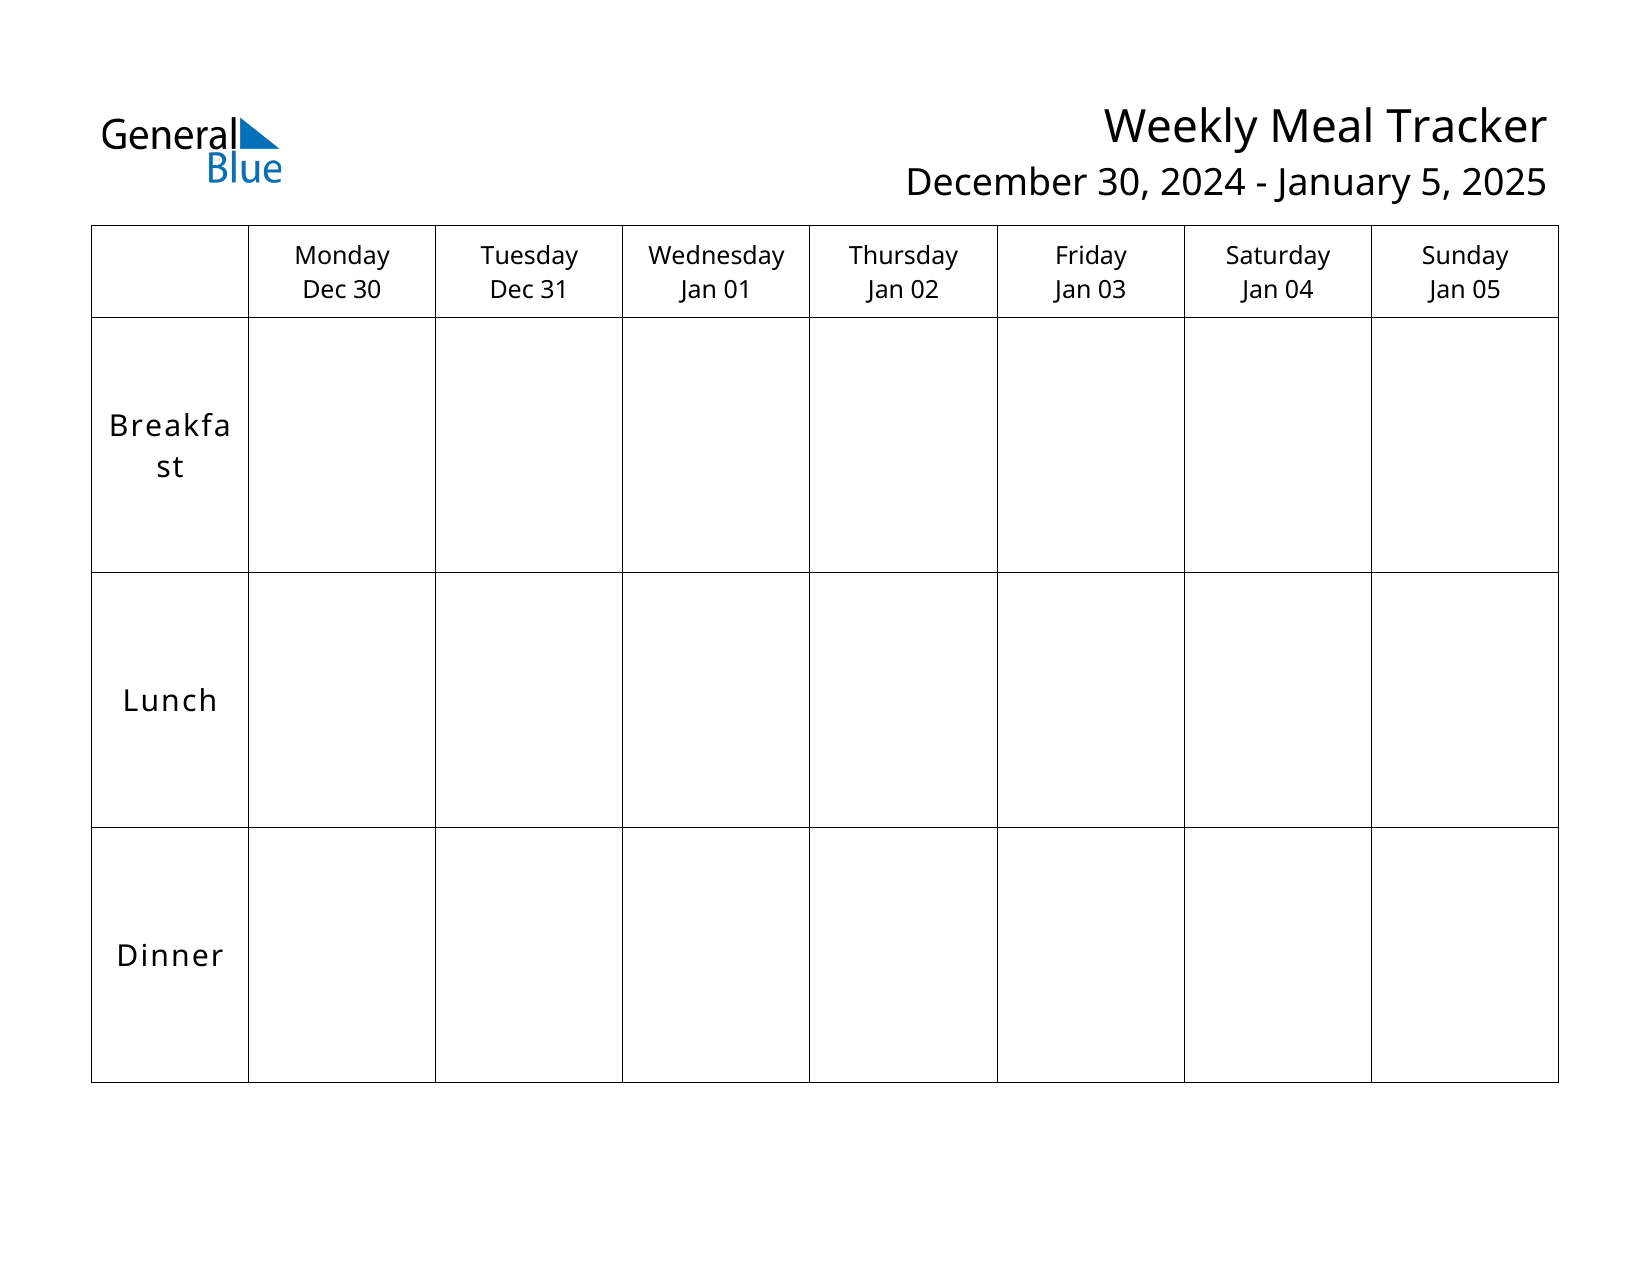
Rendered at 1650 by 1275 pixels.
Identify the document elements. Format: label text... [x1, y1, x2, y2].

table_cell [998, 318, 1184, 572]
table_header Weekly Meal Tracker December 30, 2024 - January 5, 2025 [436, 75, 1559, 225]
table_cell [436, 318, 622, 572]
table_header [91, 75, 436, 225]
table_cell Tuesday Dec 31 [436, 226, 622, 317]
table_cell [1372, 318, 1558, 572]
picture [102, 117, 282, 183]
table_cell [998, 828, 1184, 1082]
table_cell Dinner [92, 828, 248, 1082]
table_cell Sunday Jan 05 [1372, 226, 1558, 317]
table_cell Saturday Jan 04 [1185, 226, 1371, 317]
table_cell [92, 226, 248, 317]
table_cell [249, 318, 435, 572]
table_cell [998, 573, 1184, 827]
table_cell [623, 573, 809, 827]
table_cell Monday Dec 30 [249, 226, 435, 317]
table_cell [1185, 318, 1371, 572]
table_cell Lunch [92, 573, 248, 827]
table_cell [810, 318, 997, 572]
table_cell [1185, 573, 1371, 827]
table_cell [623, 318, 809, 572]
table_cell [1372, 573, 1558, 827]
table_cell [810, 828, 997, 1082]
table_cell [1185, 828, 1371, 1082]
table_cell Thursday Jan 02 [810, 226, 997, 317]
table_cell [249, 828, 435, 1082]
table_cell Wednesday Jan 01 [623, 226, 809, 317]
table_cell [249, 573, 435, 827]
table_cell Friday Jan 03 [998, 226, 1184, 317]
table_cell [810, 573, 997, 827]
table_cell Breakfast [92, 318, 248, 572]
table_cell [1372, 828, 1558, 1082]
table_cell [623, 828, 809, 1082]
table_cell [436, 573, 622, 827]
table_cell [436, 828, 622, 1082]
